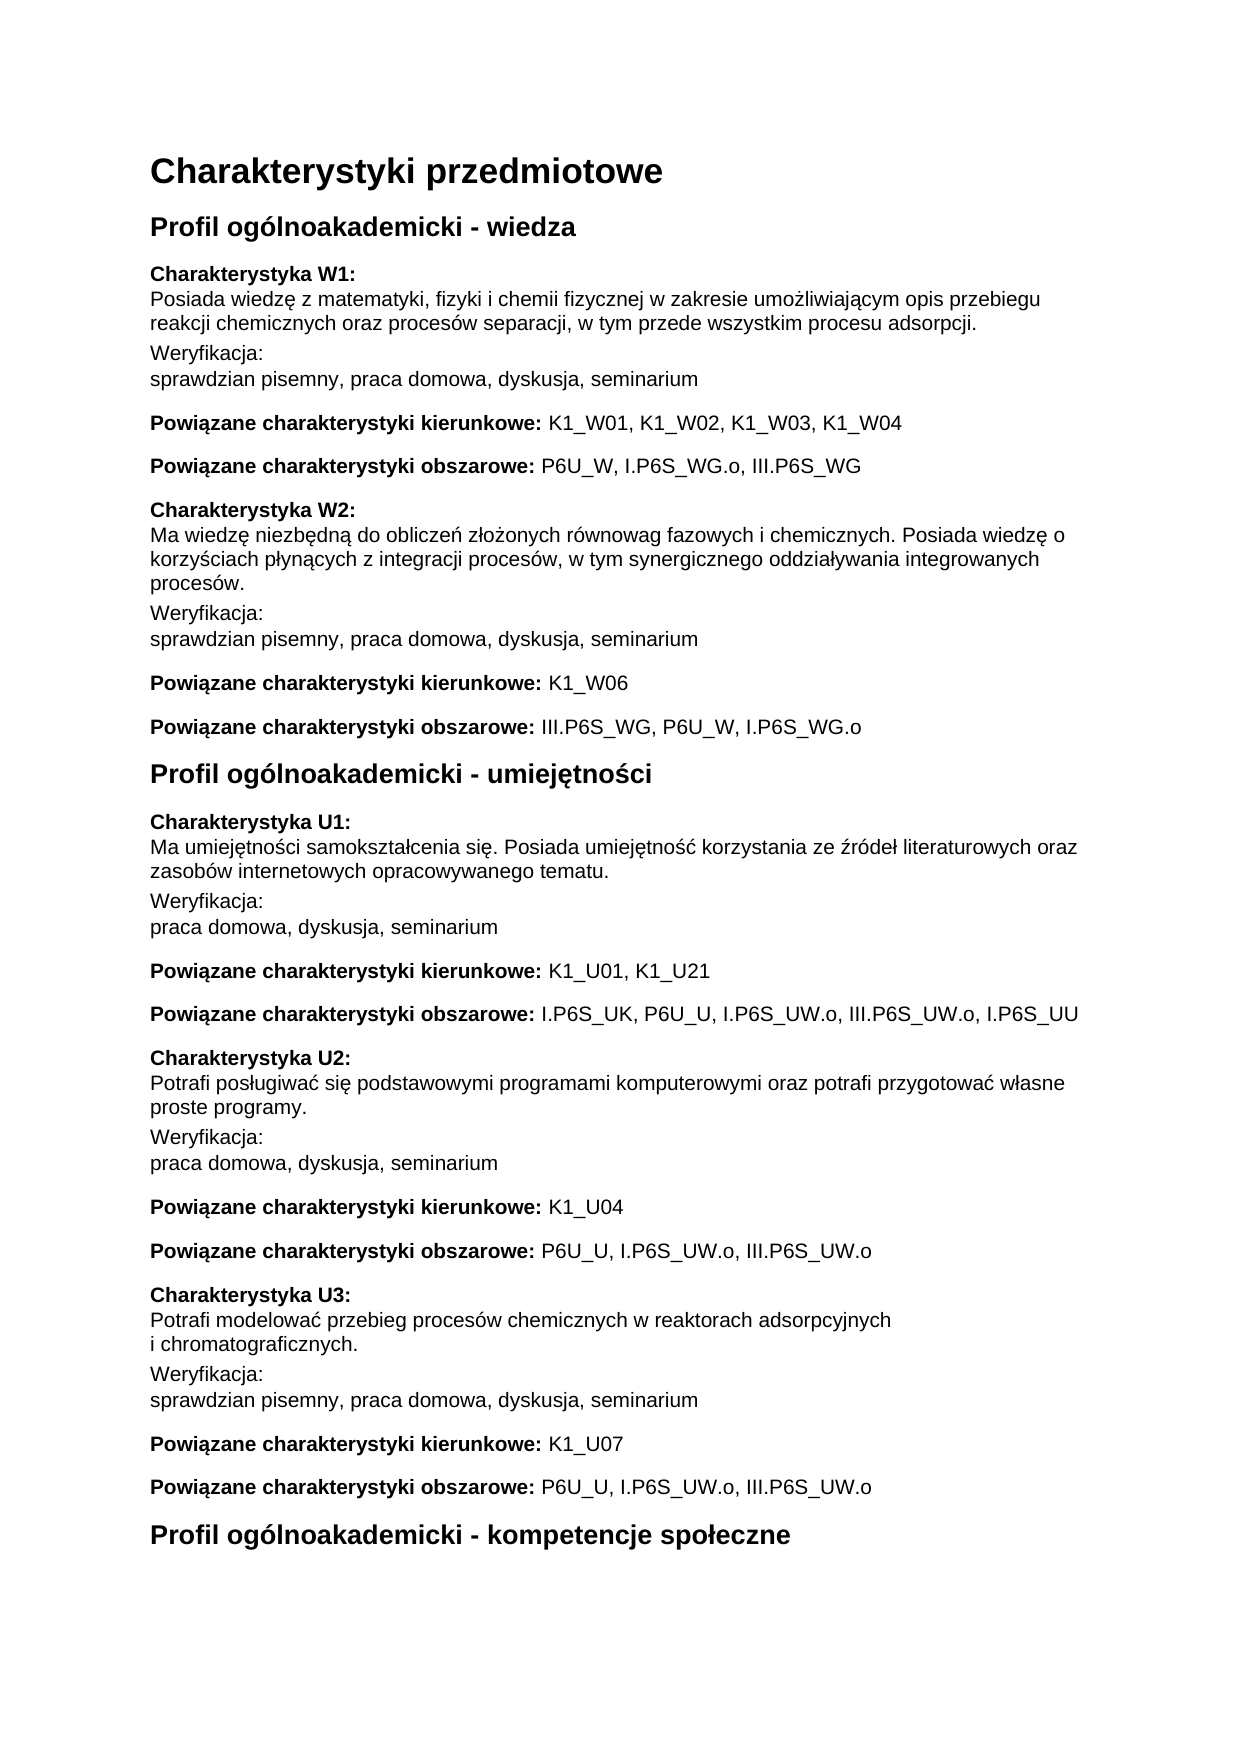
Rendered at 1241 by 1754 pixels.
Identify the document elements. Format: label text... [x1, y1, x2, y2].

text Powiązane charakterystyki kierunkowe: K1_U04 [150, 1195, 1090, 1219]
text Charakterystyka U2: [150, 1046, 1090, 1070]
subtitle Charakterystyki przedmiotowe [150, 150, 1090, 191]
text Powiązane charakterystyki obszarowe: I.P6S_UK, P6U_U, I.P6S_UW.o, III.P6S_UW.o, I.P6S_UU [150, 1002, 1090, 1026]
text Potrafi modelować przebieg procesów chemicznych w reaktorach adsorpcyjnych i chromatograficznych. [150, 1307, 1090, 1355]
text Charakterystyka U1: [150, 809, 1090, 833]
text Powiązane charakterystyki obszarowe: P6U_U, I.P6S_UW.o, III.P6S_UW.o [150, 1239, 1090, 1263]
text sprawdzian pisemny, praca domowa, dyskusja, seminarium [150, 627, 1090, 651]
text praca domowa, dyskusja, seminarium [150, 915, 1090, 939]
subtitle Profil ogólnoakademicki - wiedza [150, 211, 1090, 242]
text Posiada wiedzę z matematyki, fizyki i chemii fizycznej w zakresie umożliwiającym opis przebiegu reakcji chemicznych oraz procesów separacji, w tym przede wszystkim procesu adsorpcji. [150, 287, 1090, 334]
text Potrafi posługiwać się podstawowymi programami komputerowymi oraz potrafi przygotować własne proste programy. [150, 1071, 1090, 1119]
text Powiązane charakterystyki kierunkowe: K1_U07 [150, 1431, 1090, 1455]
text Powiązane charakterystyki kierunkowe: K1_U01, K1_U21 [150, 958, 1090, 982]
text Ma wiedzę niezbędną do obliczeń złożonych równowag fazowych i chemicznych. Posiada wiedzę o korzyściach płynących z integracji procesów, w tym synergicznego oddziaływania integrowanych procesów. [150, 523, 1090, 595]
text Weryfikacja: [150, 601, 1090, 625]
text Powiązane charakterystyki kierunkowe: K1_W06 [150, 671, 1090, 695]
text praca domowa, dyskusja, seminarium [150, 1151, 1090, 1175]
text Powiązane charakterystyki kierunkowe: K1_W01, K1_W02, K1_W03, K1_W04 [150, 411, 1090, 434]
subtitle Profil ogólnoakademicki - kompetencje społeczne [150, 1519, 1090, 1550]
text Weryfikacja: [150, 889, 1090, 913]
text Charakterystyka U3: [150, 1282, 1090, 1306]
text Powiązane charakterystyki obszarowe: P6U_U, I.P6S_UW.o, III.P6S_UW.o [150, 1475, 1090, 1499]
text sprawdzian pisemny, praca domowa, dyskusja, seminarium [150, 367, 1090, 391]
text Weryfikacja: [150, 1125, 1090, 1149]
text Ma umiejętności samokształcenia się. Posiada umiejętność korzystania ze źródeł literaturowych oraz zasobów internetowych opracowywanego tematu. [150, 834, 1090, 882]
text Weryfikacja: [150, 341, 1090, 365]
text sprawdzian pisemny, praca domowa, dyskusja, seminarium [150, 1388, 1090, 1412]
text Charakterystyka W1: [150, 262, 1090, 286]
text Charakterystyka W2: [150, 498, 1090, 522]
text Powiązane charakterystyki obszarowe: P6U_W, I.P6S_WG.o, III.P6S_WG [150, 454, 1090, 478]
text Powiązane charakterystyki obszarowe: III.P6S_WG, P6U_W, I.P6S_WG.o [150, 715, 1090, 739]
text Weryfikacja: [150, 1362, 1090, 1386]
subtitle Profil ogólnoakademicki - umiejętności [150, 758, 1090, 790]
